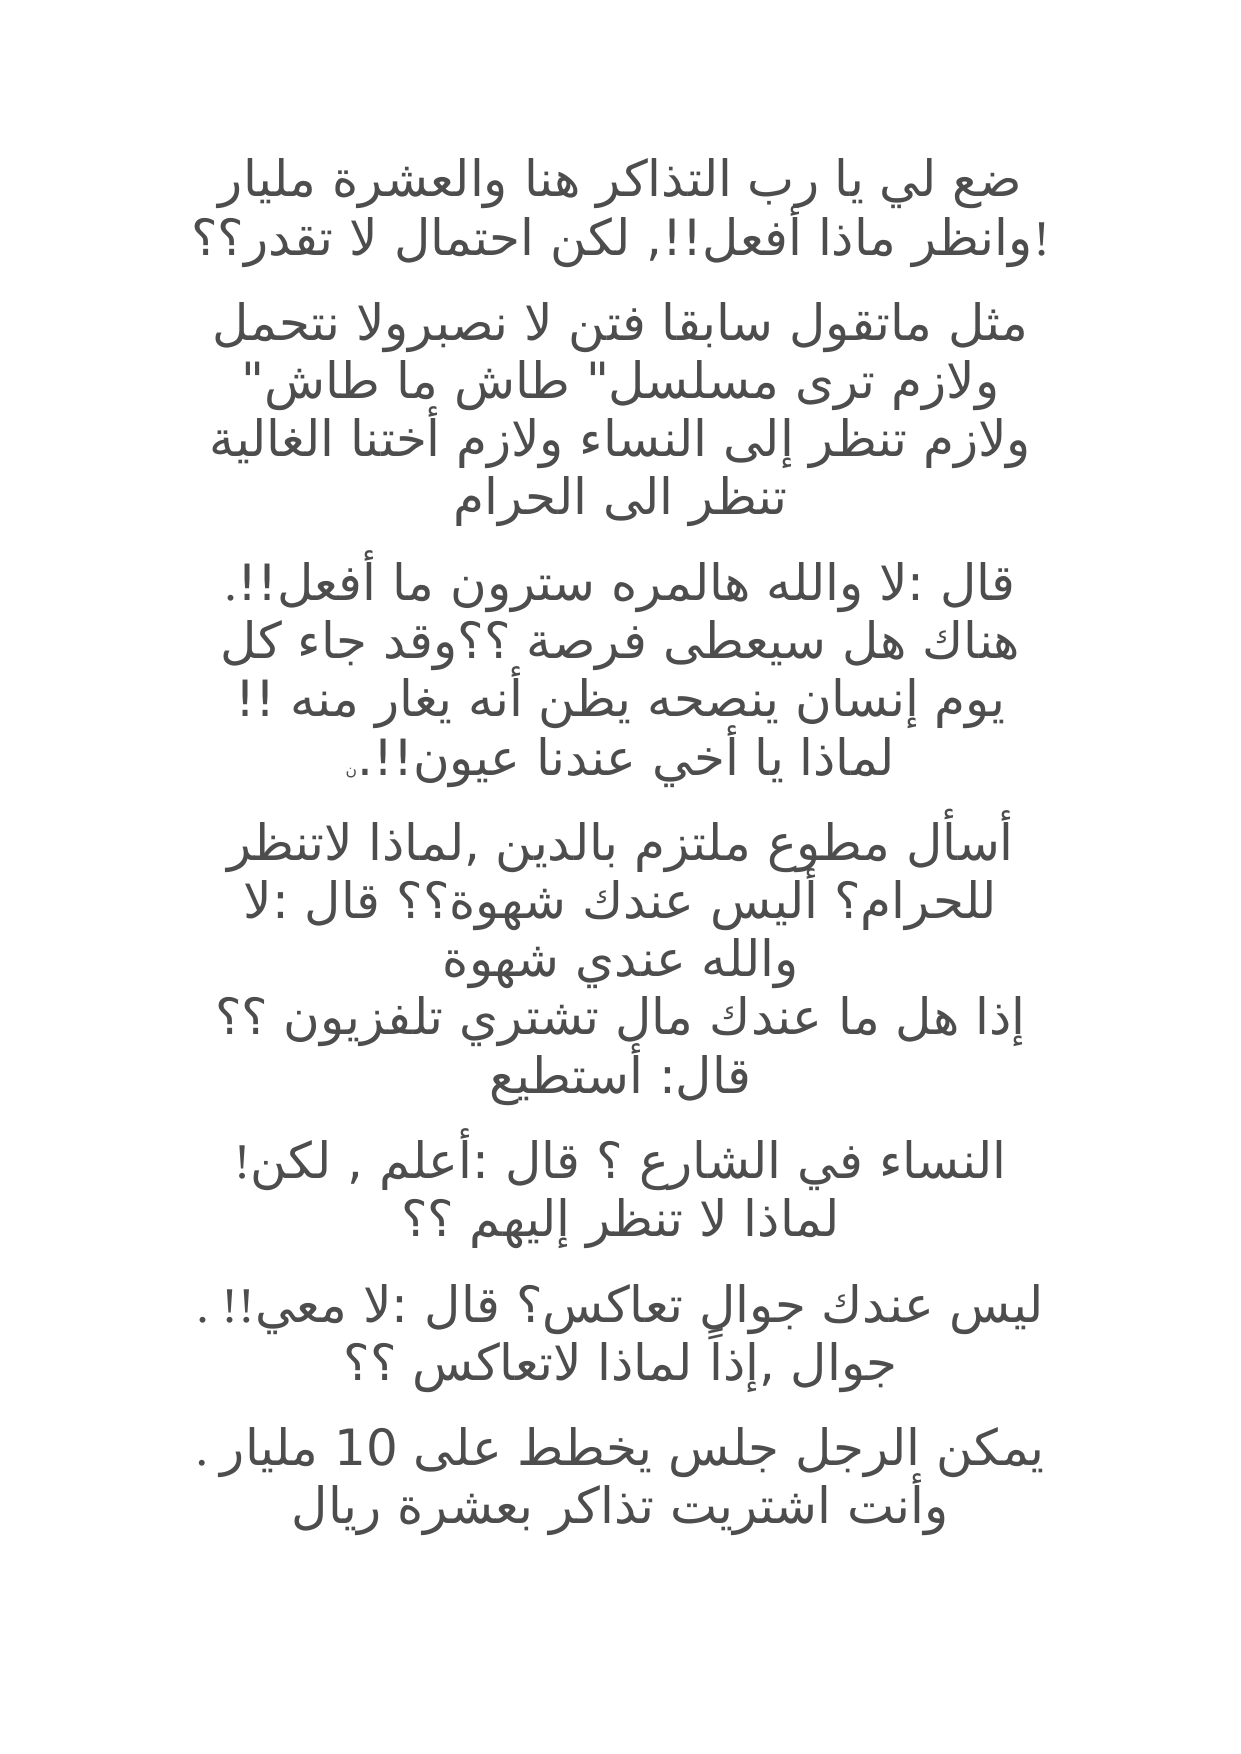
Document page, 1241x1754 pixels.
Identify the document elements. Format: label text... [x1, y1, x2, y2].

text .قال :لا والله هالمره سترون ما أفعل!! هناك هل سيعطى فرصة ؟؟وقد جاء كل يوم إنسان ينصحه يظن أنه يغار منه !!لماذا يا أخي عندنا عيون!!.ن [187, 553, 1053, 787]
text إذا هل ما عندك مال تشتري تلفزيون ؟؟ قال: أستطيع [187, 988, 1053, 1105]
text مثل ماتقول سابقا فتن لا نصبرولا نتحمل ولازم ترى مسلسل" طاش ما طاش" ولازم تنظر إلى النساء ولازم أختنا الغالية تنظر الى الحرام [187, 294, 1053, 527]
text ضع لي يا رب التذاكر هنا والعشرة مليار وانظر ماذا أفعل!!, لكن احتمال لا تقدر؟؟! [187, 150, 1053, 267]
text . !!ليس عندك جوال تعاكس؟ قال :لا معي جوال ,إذاً لماذا لاتعاكس ؟؟ [187, 1275, 1053, 1392]
text أسأل مطوع ملتزم بالدين ,لماذا لاتنظر للحرام؟ أليس عندك شهوة؟؟ قال :لا والله عندي شهوة [187, 814, 1053, 988]
text . يمكن الرجل جلس يخطط على 10 مليار وأنت اشتريت تذاكر بعشرة ريال [187, 1419, 1053, 1536]
text !النساء في الشارع ؟ قال :أعلم , لكن لماذا لا تنظر إليهم ؟؟ [187, 1132, 1053, 1248]
